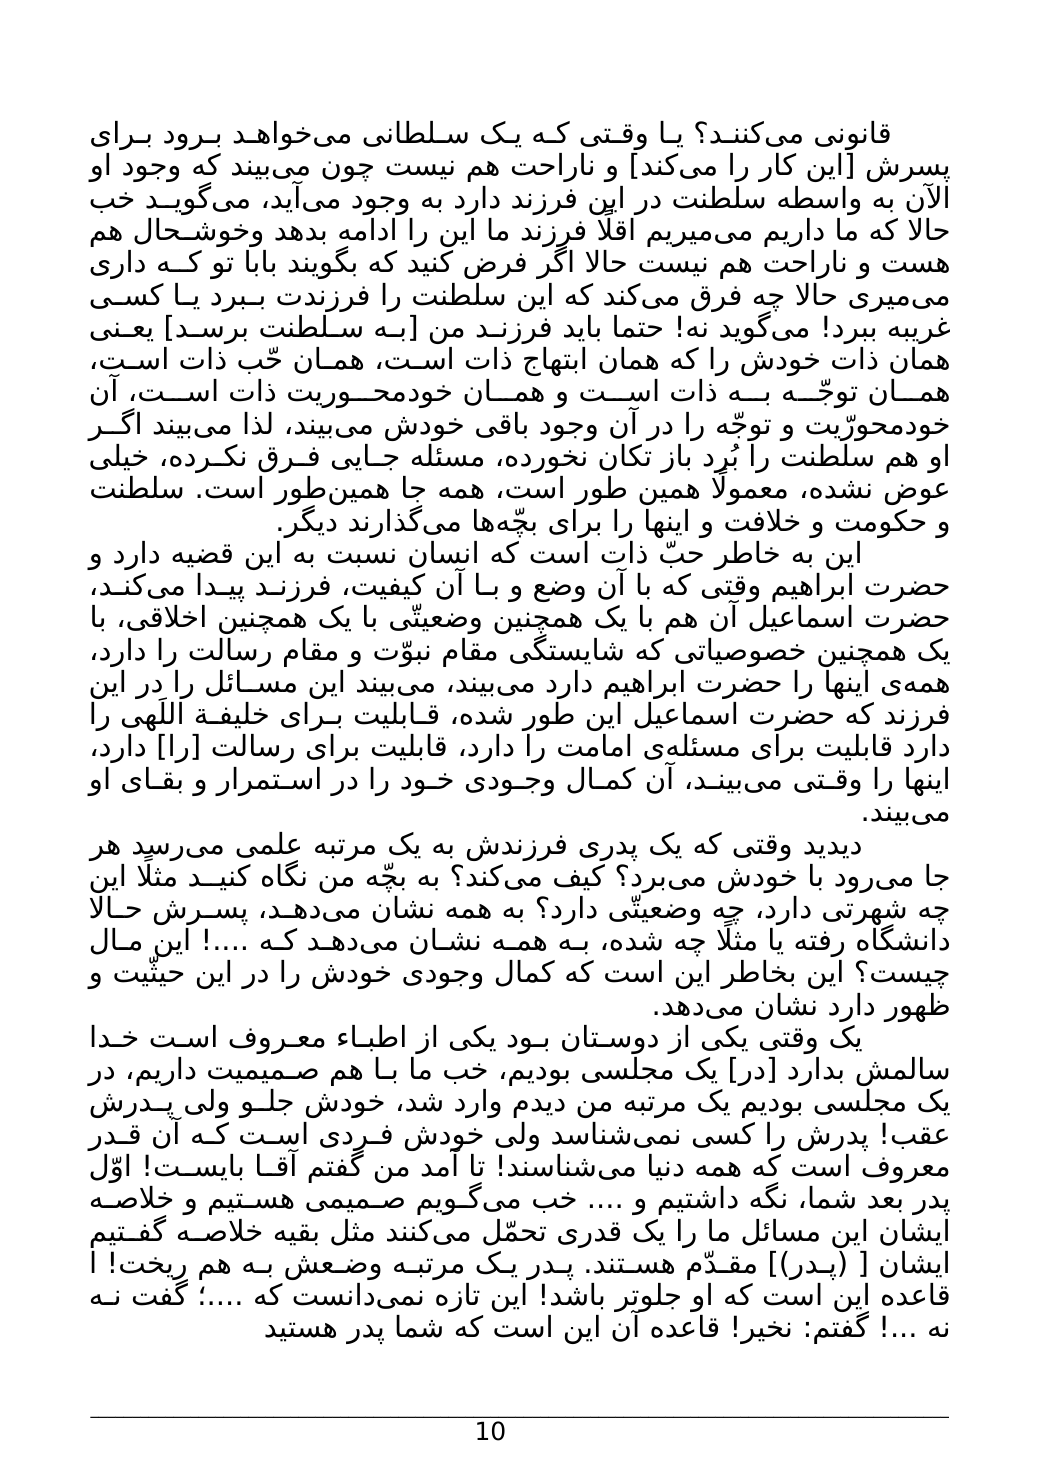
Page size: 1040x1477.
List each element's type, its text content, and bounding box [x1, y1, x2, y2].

text یک وقتی یکی از دوستان بود یکی از اطباء معروف است خدا سالمش بدارد [در] یک مجلسی بودیم، خب ما با هم صمیمیت داریم، در یک مجلسی بودیم یک مرتبه من دیدم وارد شد، خودش جلو ولی پدرش عقب! پدرش را کسی نمی‌شناسد ولی خودش فردی است که آن قدر معروف است که همه دنیا می‌شناسند! تا آمد من گفتم آقا بایست! اوّل پدر بعد شما، نگه داشتیم و .... خب می‌گویم صمیمی هستیم و خلاصه ایشان این مسائل ما را یک قدری تحمّل می‌کنند مثل بقیه خلاصه گفتیم ایشان [ (پدر)] مقدّم هستند. پدر یک مرتبه وضعش به هم ریخت! ا قاعده این است که او جلوتر باشد! این تازه نمی‌دانست که ....؛ گفت نه نه ...! گفتم: نخیر! قاعده آن این است که شما پدر هستید [89, 1022, 951, 1345]
text دیدید وقتی که یک پدری فرزندش به یک مرتبه علمی می‌رسد هر جا می‌رود با خودش می‌برد؟ کیف می‌کند؟ به بچّه من نگاه کنید مثلًا این چه شهرتی دارد، چه وضعیتّی دارد؟ به همه نشان می‌دهد، پسرش حالا دانشگاه رفته یا مثلًا چه شده، به همه نشان می‌دهد که ....! این مال چیست؟ این بخاطر این است که کمال وجودی خودش را در این حیثّیت و ظهور دارد نشان می‌دهد. [89, 828, 951, 1022]
text قانونی می‌کنند؟ یا وقتی که یک سلطانی می‌خواهد برود برای پسرش [این کار را می‌کند] و ناراحت هم نیست چون می‌بیند که وجود او الآن به واسطه سلطنت در این فرزند دارد به وجود می‌آید، می‌گوید خب حالا که ما داریم می‌میریم اقلًا فرزند ما این را ادامه بدهد وخوشحال هم هست و ناراحت هم نیست حالا اگر فرض کنید که بگویند بابا تو که داری می‌میری حالا چه فرق می‌کند که این سلطنت را فرزندت ببرد یا کسی غریبه ببرد! می‌گوید نه! حتما باید فرزند من [به سلطنت برسد] یعنی همان ذات خودش را که همان ابتهاج ذات است، همان حّب ذات است، همان توجّه به ذات است و همان خودمحوریت ذات است، آن خودمحورّیت و توجّه را در آن وجود باقی خودش می‌بیند، لذا می‌بیند اگر او هم سلطنت را بُرد باز تکان نخورده، مسئله جایی فرق نکرده، خیلی عوض نشده، معمولًا همین طور است، همه جا همین‌طور است. سلطنت و حکومت و خلافت و اینها را برای بچّه‌ها می‌گذارند دیگر. [89, 118, 951, 538]
text این به خاطر حبّ ذات است که انسان نسبت به این قضیه دارد و حضرت ابراهیم وقتی که با آن وضع و با آن کیفیت، فرزند پیدا می‌کند، حضرت اسماعیل آن هم با یک همچنین وضعیتّی با یک همچنین اخلاقی، با یک همچنین خصوصیاتی که شایستگی مقام نبوّت و مقام رسالت را دارد، همه‌ی اینها را حضرت ابراهیم دارد می‌بیند، می‌بیند این مسائل را در این فرزند که حضرت اسماعیل این طور شده، قابلیت برای خلیفة اللَهی را دارد قابلیت برای مسئله‌ی امامت را دارد، قابلیت برای رسالت [را] دارد، اینها را وقتی می‌بیند، آن کمال وجودی خود را در استمرار و بقای او می‌بیند. [89, 538, 951, 828]
